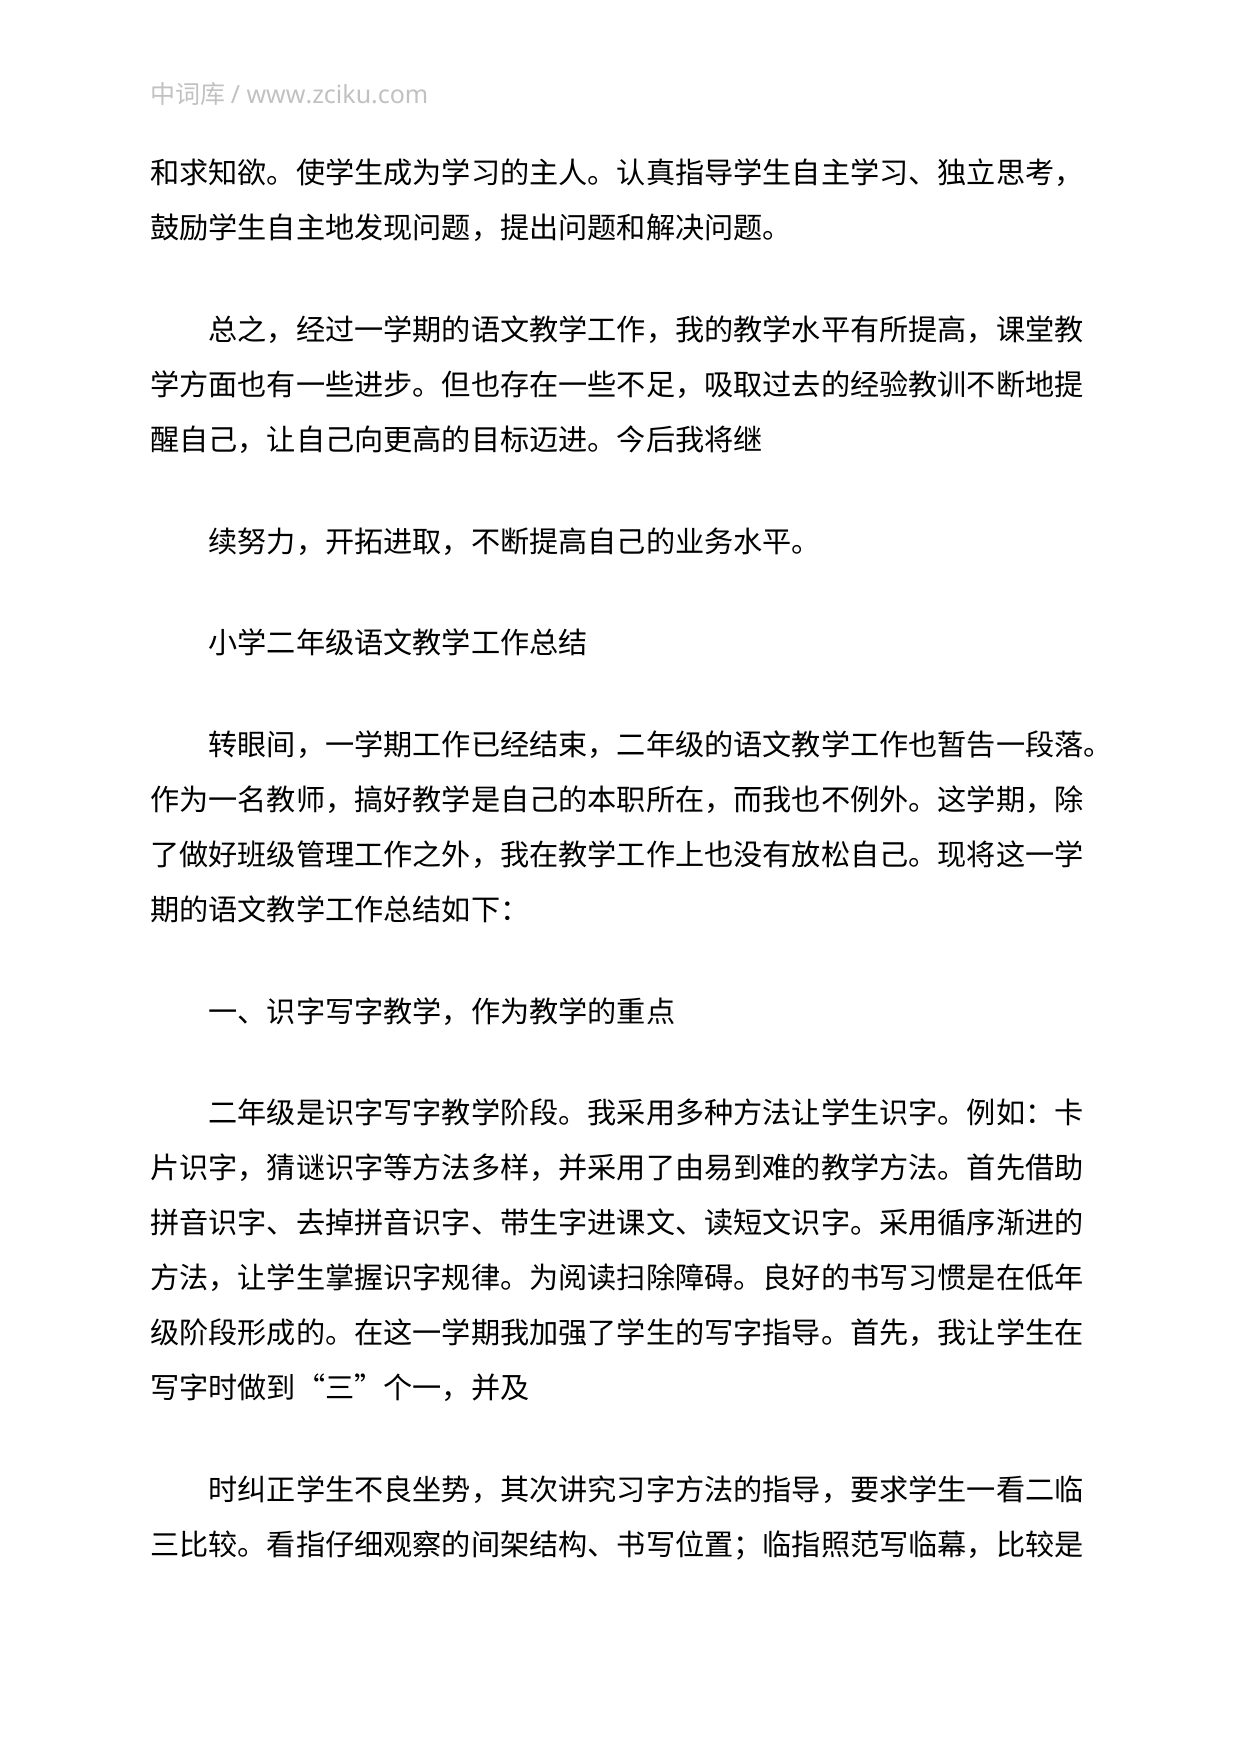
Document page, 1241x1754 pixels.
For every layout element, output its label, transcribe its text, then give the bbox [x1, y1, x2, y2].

text 总之，经过一学期的语文教学工作，我的教学水平有所提高，课堂教学方面也有一些进步。但也存在一些不足，吸取过去的经验教训不断地提醒自己，让自己向更高的目标迈进。今后我将继 [150, 307, 1090, 459]
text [150, 150, 1090, 247]
text 转眼间，一学期工作已经结束，二年级的语文教学工作也暂告一段落。作为一名教师，搞好教学是自己的本职所在，而我也不例外。这学期，除了做好班级管理工作之外，我在教学工作上也没有放松自己。现将这一学期的语文教学工作总结如下： [150, 722, 1090, 929]
text 二年级是识字写字教学阶段。我采用多种方法让学生识字。例如：卡片识字，猜谜识字等方法多样，并采用了由易到难的教学方法。首先借助拼音识字、去掉拼音识字、带生字进课文、读短文识字。采用循序渐进的方法，让学生掌握识字规律。为阅读扫除障碍。良好的书写习惯是在低年级阶段形成的。在这一学期我加强了学生的写字指导。首先，我让学生在写字时做到“三”个一，并及 [150, 1090, 1090, 1407]
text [150, 1466, 1090, 1563]
text 一、识字写字教学，作为教学的重点 [150, 988, 1090, 1031]
text 小学二年级语文教学工作总结 [150, 620, 1090, 662]
text 续努力，开拓进取，不断提高自己的业务水平。 [150, 518, 1090, 561]
